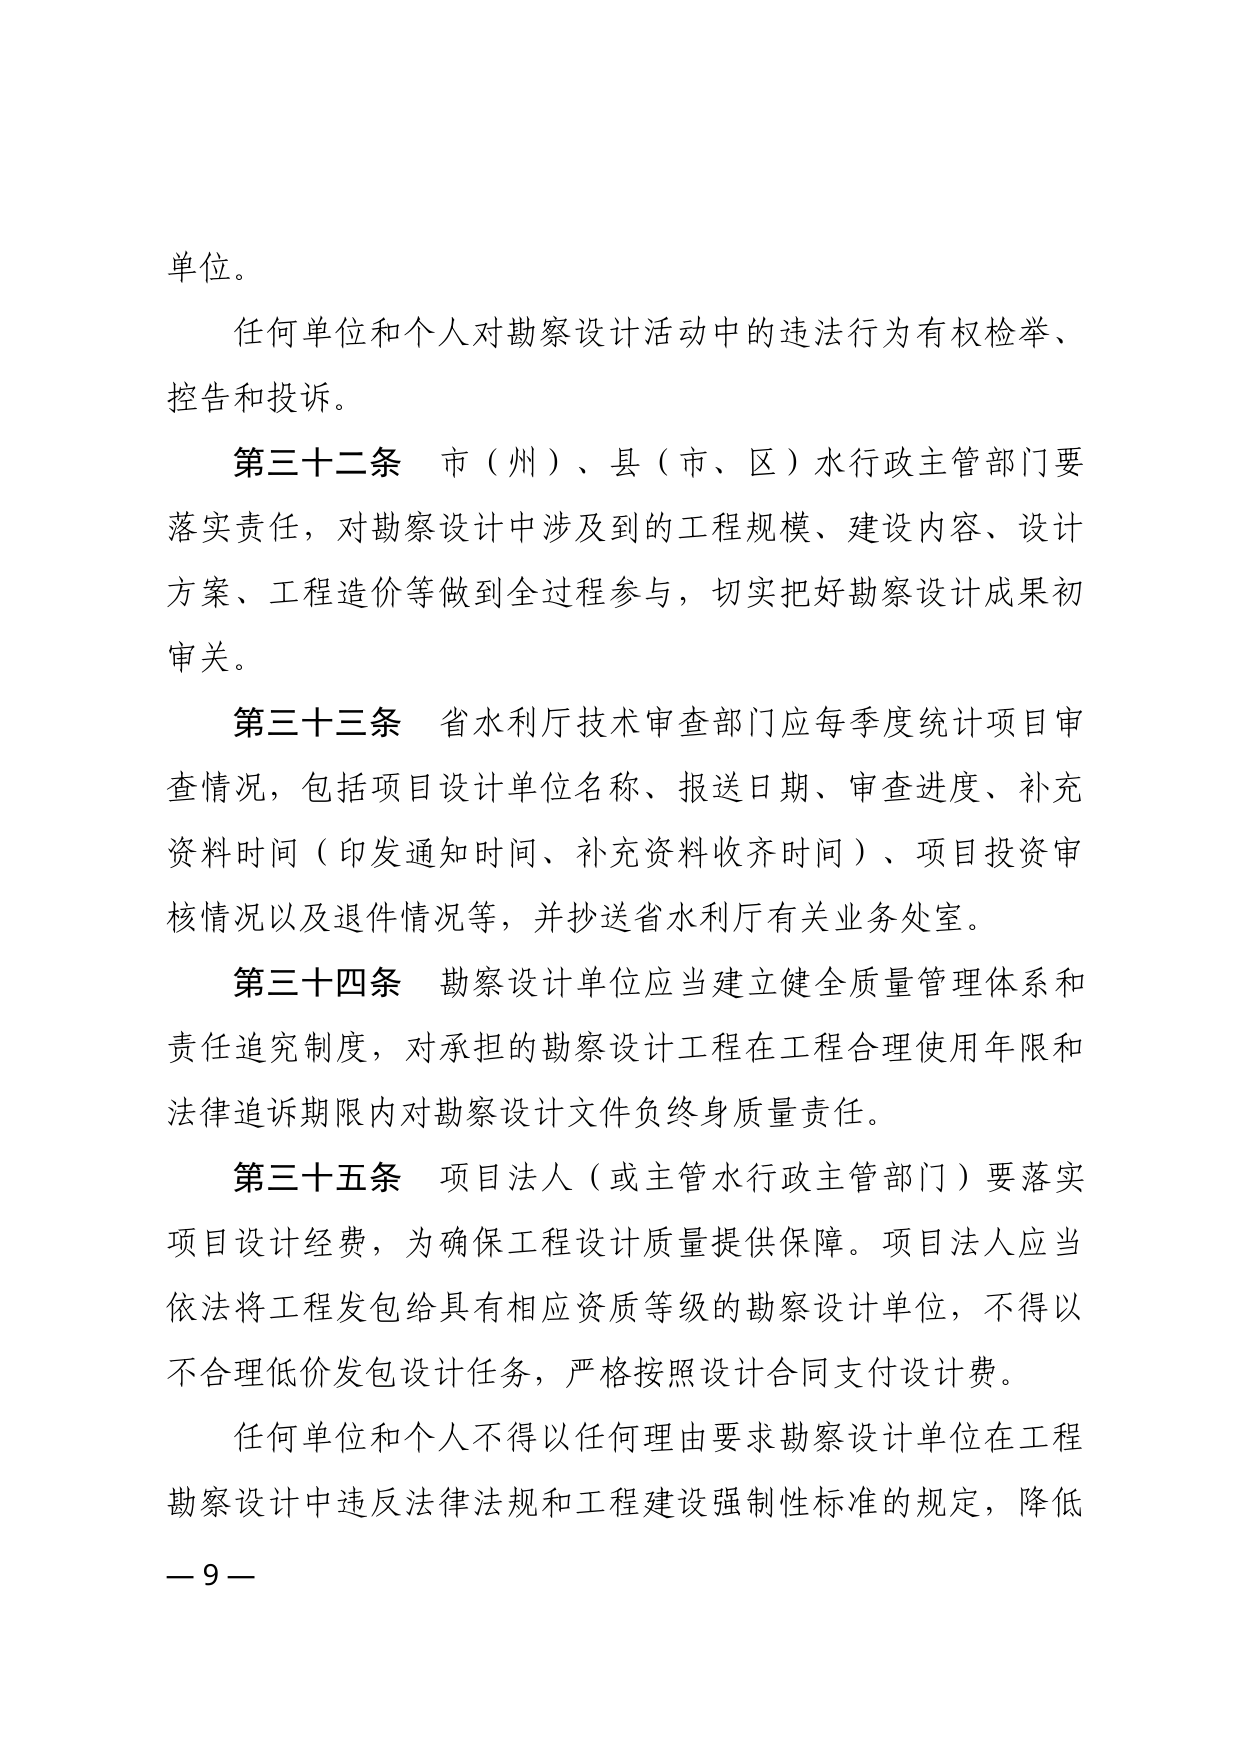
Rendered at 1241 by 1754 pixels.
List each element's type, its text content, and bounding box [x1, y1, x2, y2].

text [165, 233, 1087, 298]
text 第三十四条 勘察设计单位应当建立健全质量管理体系和责任追究制度，对承担的勘察设计工程在工程合理使用年限和法律追诉期限内对勘察设计文件负终身质量责任。 [165, 948, 1087, 1143]
text 第三十五条 项目法人（或主管水行政主管部门）要落实项目设计经费，为确保工程设计质量提供保障。项目法人应当依法将工程发包给具有相应资质等级的勘察设计单位，不得以不合理低价发包设计任务，严格按照设计合同支付设计费。 [165, 1143, 1087, 1403]
text 任何单位和个人对勘察设计活动中的违法行为有权检举、控告和投诉。 [165, 298, 1087, 428]
text 第三十三条 省水利厅技术审查部门应每季度统计项目审查情况，包括项目设计单位名称、报送日期、审查进度、补充资料时间（印发通知时间、补充资料收齐时间）、项目投资审核情况以及退件情况等，并抄送省水利厅有关业务处室。 [165, 688, 1087, 948]
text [165, 1403, 1087, 1533]
text 第三十二条 市（州）、县（市、区）水行政主管部门要落实责任，对勘察设计中涉及到的工程规模、建设内容、设计方案、工程造价等做到全过程参与，切实把好勘察设计成果初审关。 [165, 428, 1087, 688]
